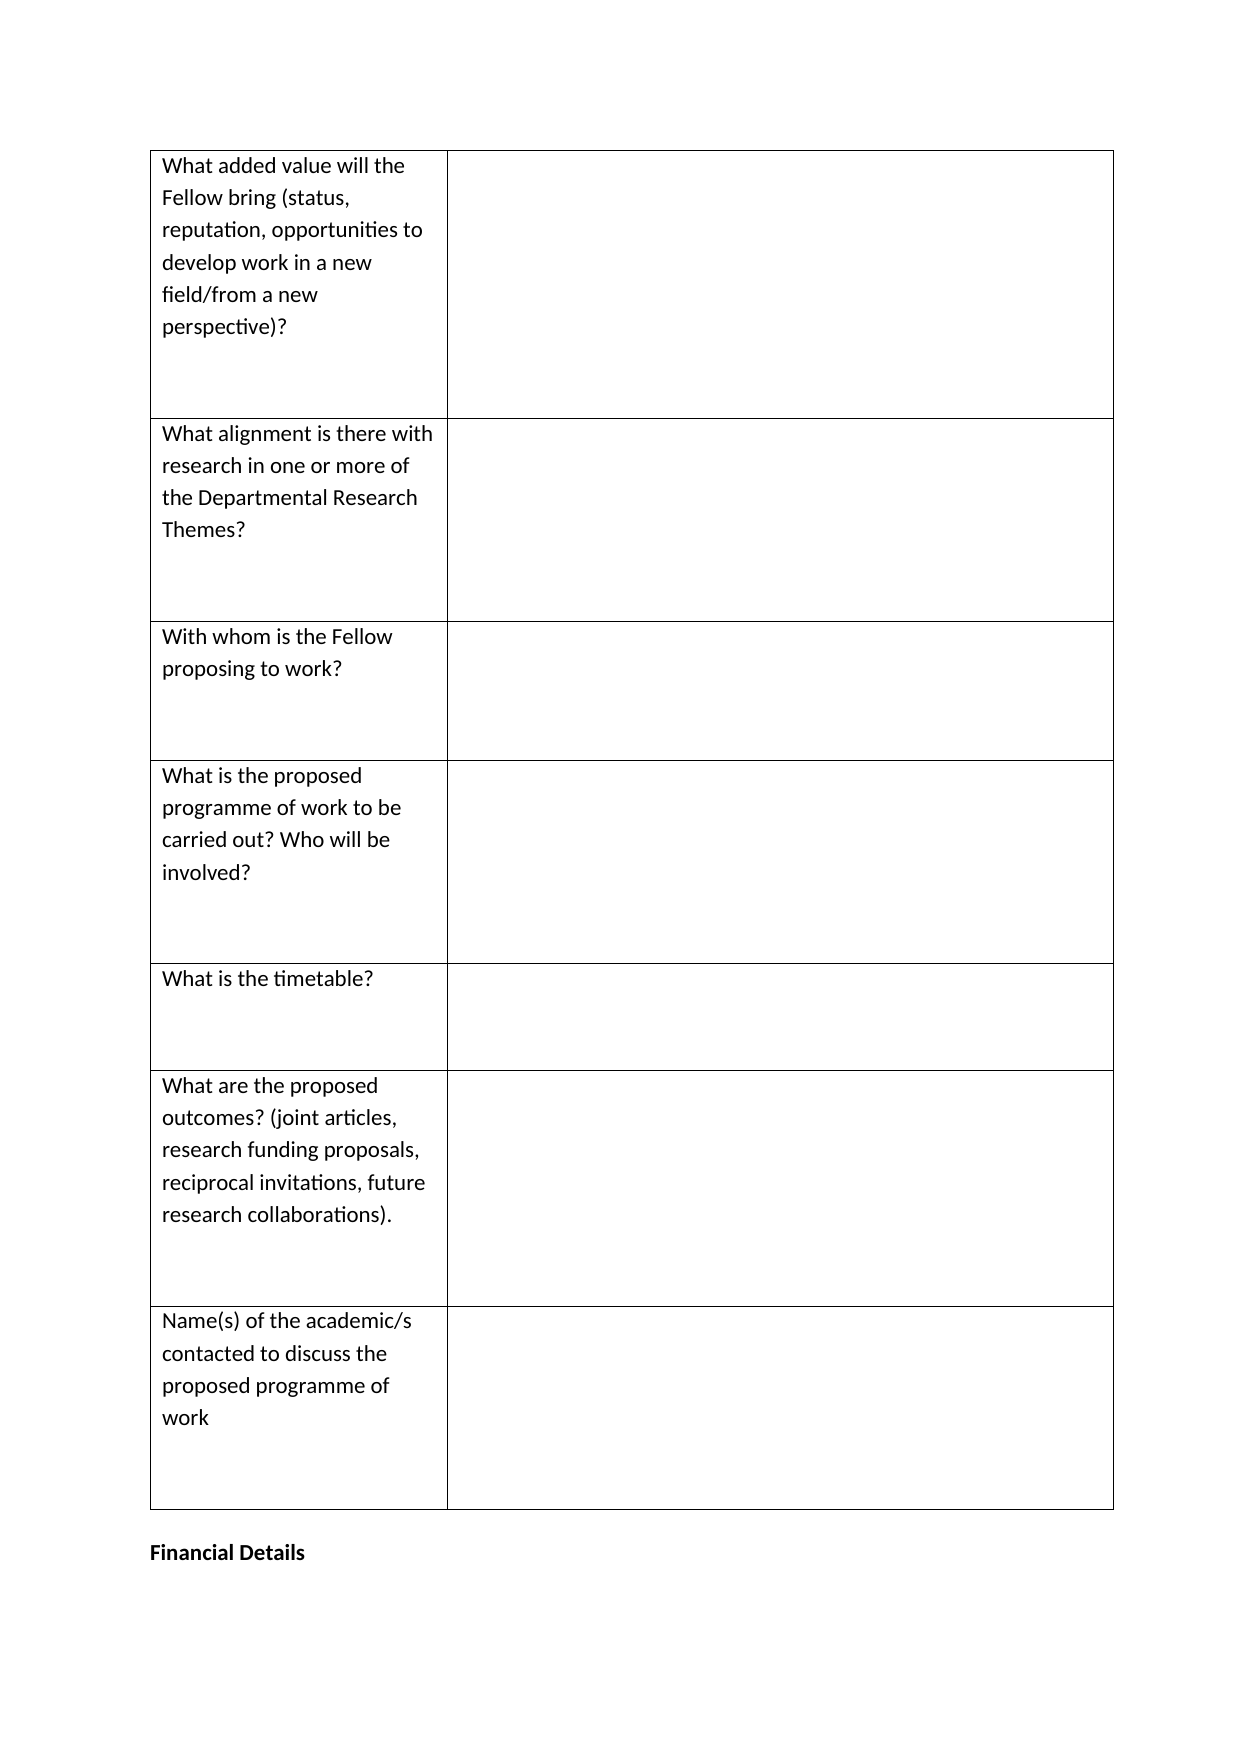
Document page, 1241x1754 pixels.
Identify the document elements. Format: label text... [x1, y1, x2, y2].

table_cell [448, 622, 1113, 760]
table_cell [448, 1071, 1113, 1306]
table_cell [448, 964, 1113, 1070]
table_cell What is the timetable? [151, 964, 447, 1070]
table_cell What are the proposed outcomes? (joint articles, research funding proposals, reciprocal invitations, future research collaborations). [151, 1071, 447, 1306]
table_cell [448, 419, 1113, 621]
table_cell [448, 1307, 1113, 1509]
table_cell Name(s) of the academic/s contacted to discuss the proposed programme of work [151, 1307, 447, 1509]
table_cell [448, 151, 1113, 418]
table_cell [448, 761, 1113, 963]
table_cell What is the proposed programme of work to be carried out? Who will be involved? [151, 761, 447, 963]
table_cell What added value will the Fellow bring (status, reputation, opportunities to develop work in a new field/from a new perspective)? [151, 151, 447, 418]
table_cell What alignment is there with research in one or more of the Departmental Research Themes? [151, 419, 447, 621]
text Financial Details [150, 1538, 1090, 1566]
table_cell With whom is the Fellow proposing to work? [151, 622, 447, 760]
